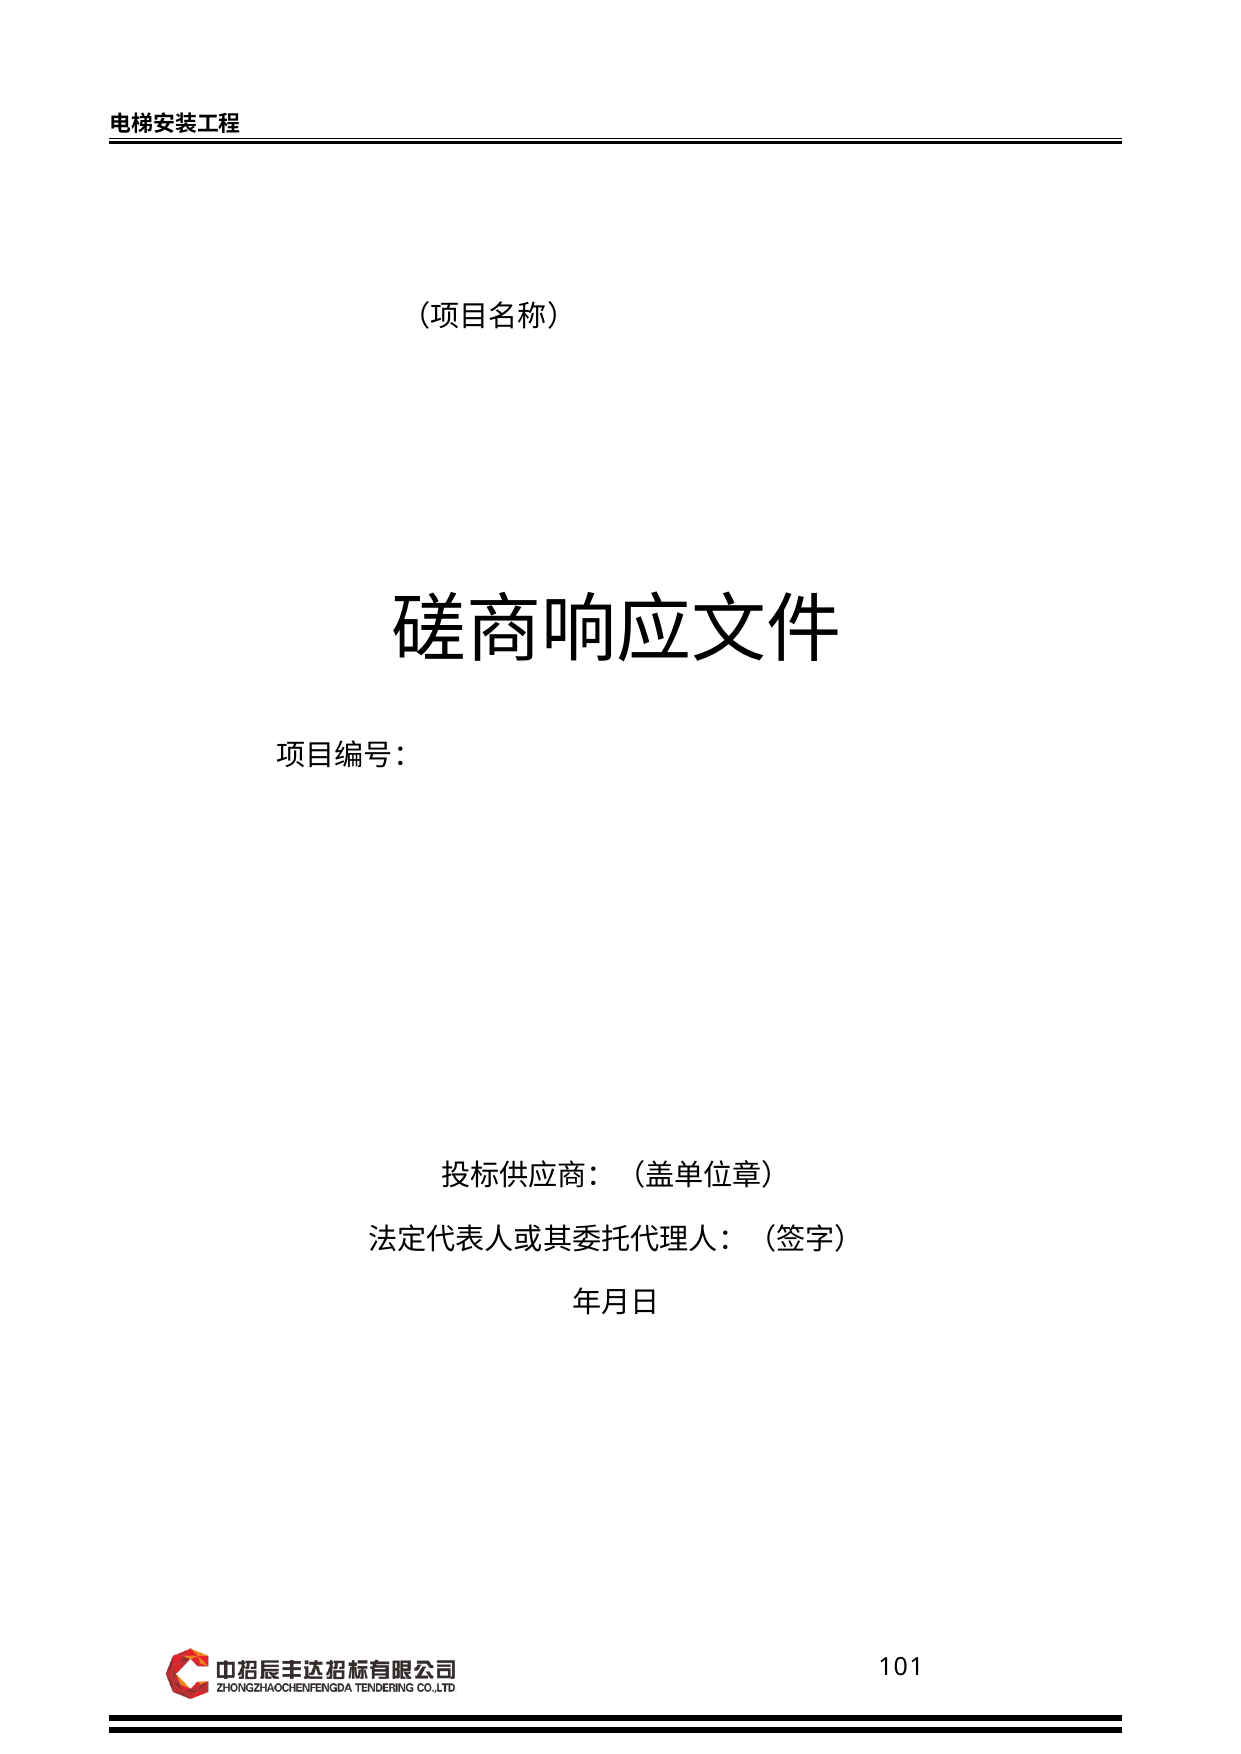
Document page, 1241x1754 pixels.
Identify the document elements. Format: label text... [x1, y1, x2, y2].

text 法定代表人或其委托代理人：（签字） [109, 1215, 1122, 1258]
text 项目编号： [109, 732, 1122, 774]
text （项目名称） [109, 292, 1122, 334]
text 磋商响应文件 [109, 569, 1122, 677]
text 年月日 [109, 1279, 1122, 1321]
text 投标供应商：（盖单位章） [109, 1152, 1122, 1194]
picture [165, 1648, 457, 1699]
